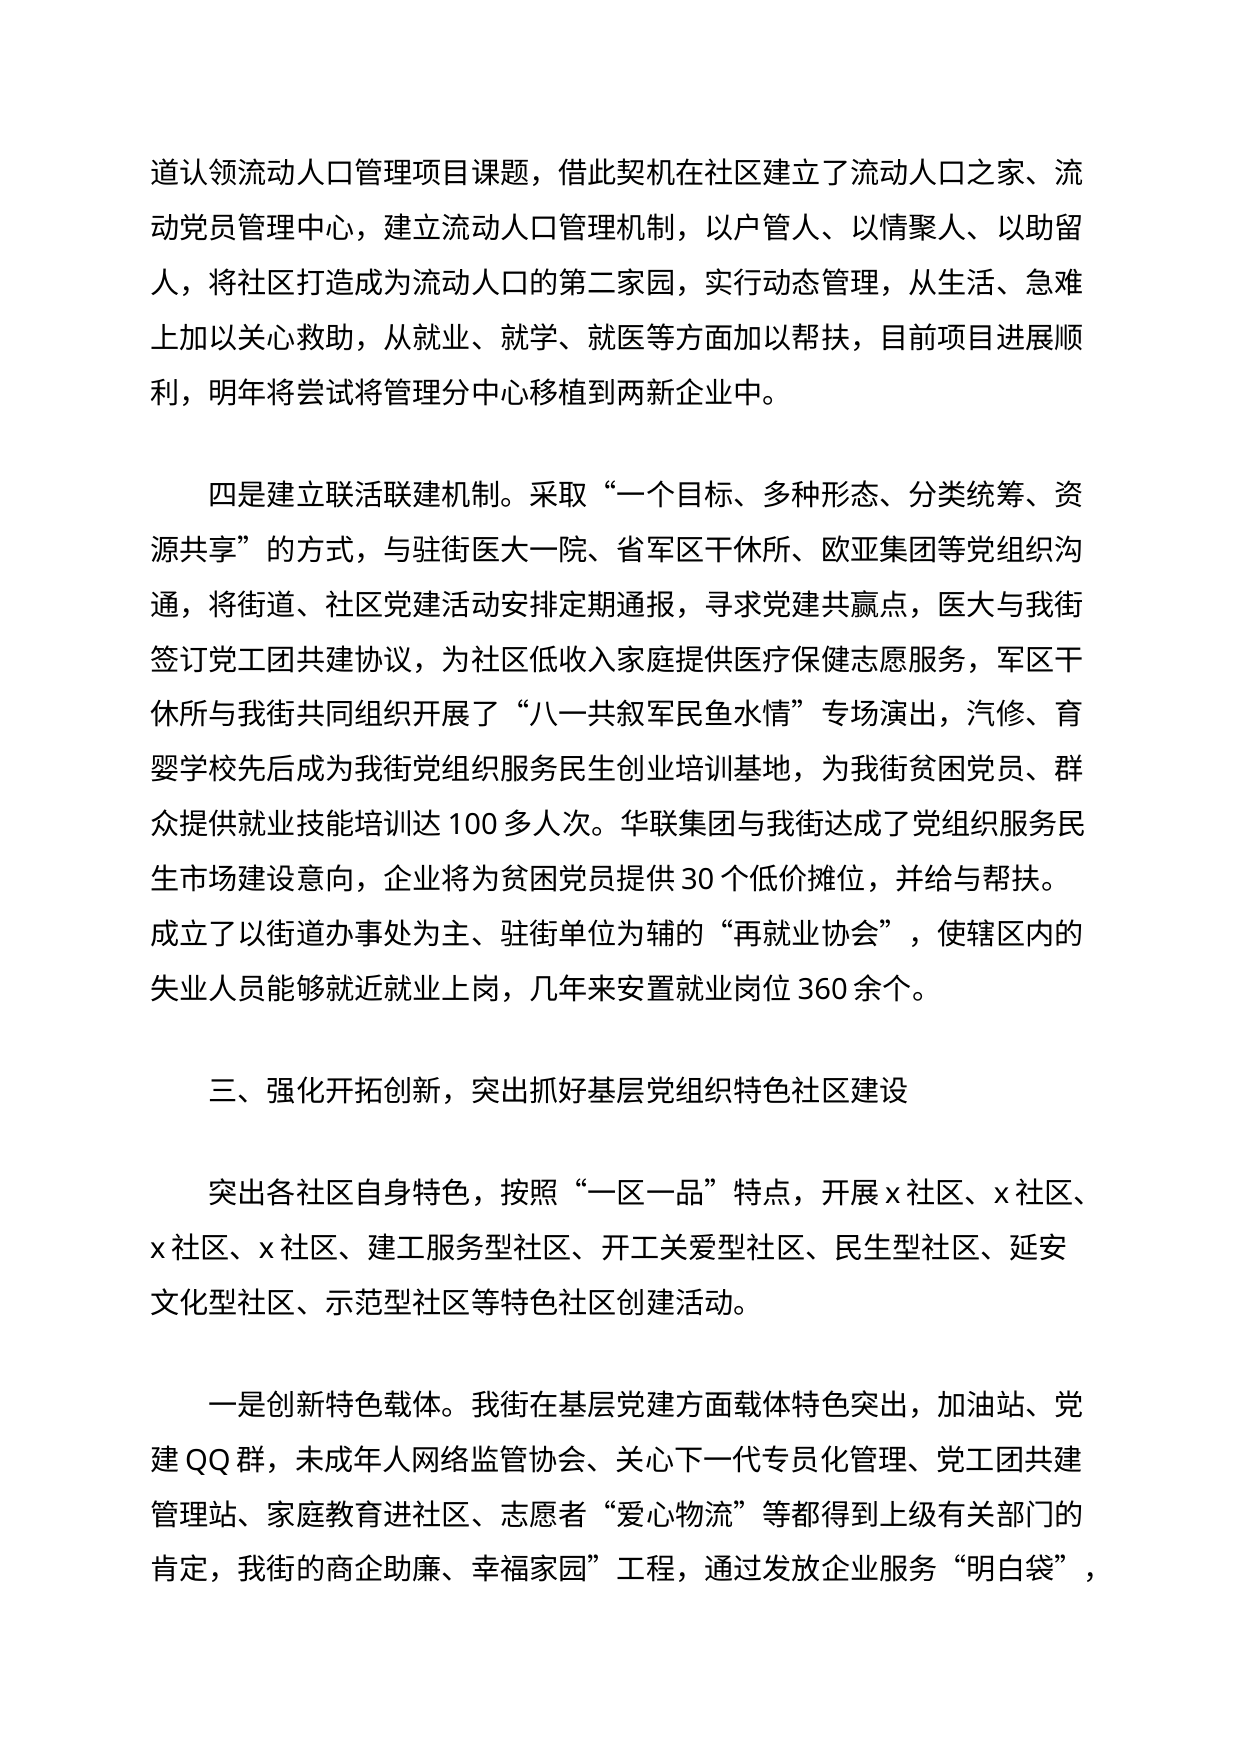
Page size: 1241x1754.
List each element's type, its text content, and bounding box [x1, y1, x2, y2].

text 三、强化开拓创新，突出抓好基层党组织特色社区建设 [150, 1068, 1090, 1110]
text 四是建立联活联建机制。采取“一个目标、多种形态、分类统筹、资源共享”的方式，与驻街医大一院、省军区干休所、欧亚集团等党组织沟通，将街道、社区党建活动安排定期通报，寻求党建共赢点，医大与我街签订党工团共建协议，为社区低收入家庭提供医疗保健志愿服务，军区干休所与我街共同组织开展了“八一共叙军民鱼水情”专场演出，汽修、育婴学校先后成为我街党组织服务民生创业培训基地，为我街贫困党员、群众提供就业技能培训达100多人次。华联集团与我街达成了党组织服务民生市场建设意向，企业将为贫困党员提供30个低价摊位，并给与帮扶。成立了以街道办事处为主、驻街单位为辅的“再就业协会”，使辖区内的失业人员能够就近就业上岗，几年来安置就业岗位360余个。 [150, 471, 1090, 1008]
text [150, 1381, 1090, 1588]
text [150, 150, 1090, 412]
text 突出各社区自身特色，按照“一区一品”特点，开展x社区、x社区、x社区、x社区、建工服务型社区、开工关爱型社区、民生型社区、延安文化型社区、示范型社区等特色社区创建活动。 [150, 1169, 1090, 1322]
